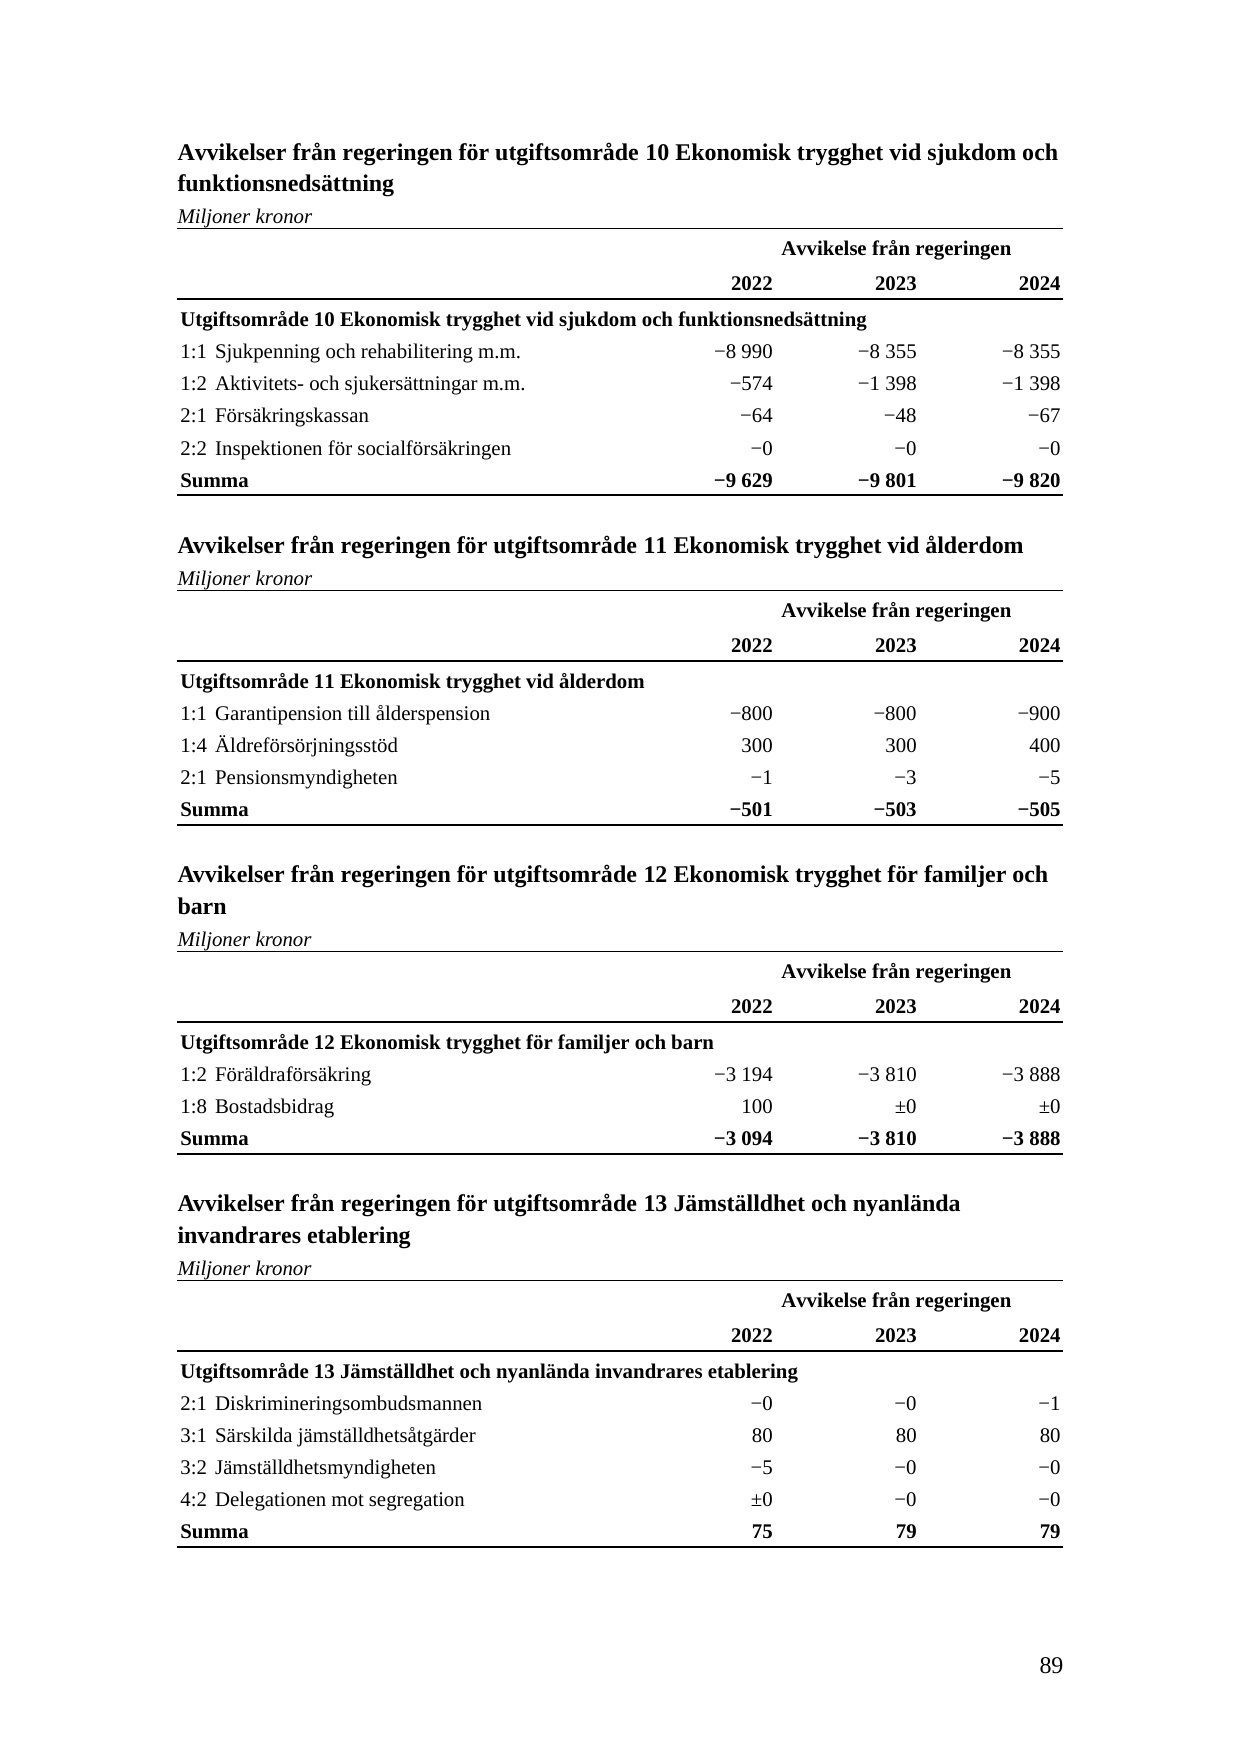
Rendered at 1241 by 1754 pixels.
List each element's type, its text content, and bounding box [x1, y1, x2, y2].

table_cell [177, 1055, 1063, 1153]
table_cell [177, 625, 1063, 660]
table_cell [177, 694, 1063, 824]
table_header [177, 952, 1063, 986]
text Miljoner kronor [177, 919, 1063, 951]
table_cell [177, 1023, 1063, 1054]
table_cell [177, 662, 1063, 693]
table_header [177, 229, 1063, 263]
text Miljoner kronor [177, 558, 1063, 589]
text Avvikelser från regeringen för utgiftsområde 13 Jämställdhet och nyanlända invandrares etablering [177, 1186, 1063, 1248]
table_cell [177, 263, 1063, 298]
text Avvikelser från regeringen för utgiftsområde 11 Ekonomisk trygghet vid ålderdom [177, 527, 1063, 558]
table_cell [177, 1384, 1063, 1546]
text Miljoner kronor [177, 1248, 1063, 1279]
text Miljoner kronor [177, 196, 1063, 228]
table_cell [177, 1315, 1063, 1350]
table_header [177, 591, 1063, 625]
text Avvikelser från regeringen för utgiftsområde 10 Ekonomisk trygghet vid sjukdom och funktionsnedsättning [177, 134, 1063, 196]
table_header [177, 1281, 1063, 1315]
text Avvikelser från regeringen för utgiftsområde 12 Ekonomisk trygghet för familjer och barn [177, 857, 1063, 919]
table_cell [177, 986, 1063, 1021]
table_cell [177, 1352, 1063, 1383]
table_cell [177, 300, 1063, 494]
